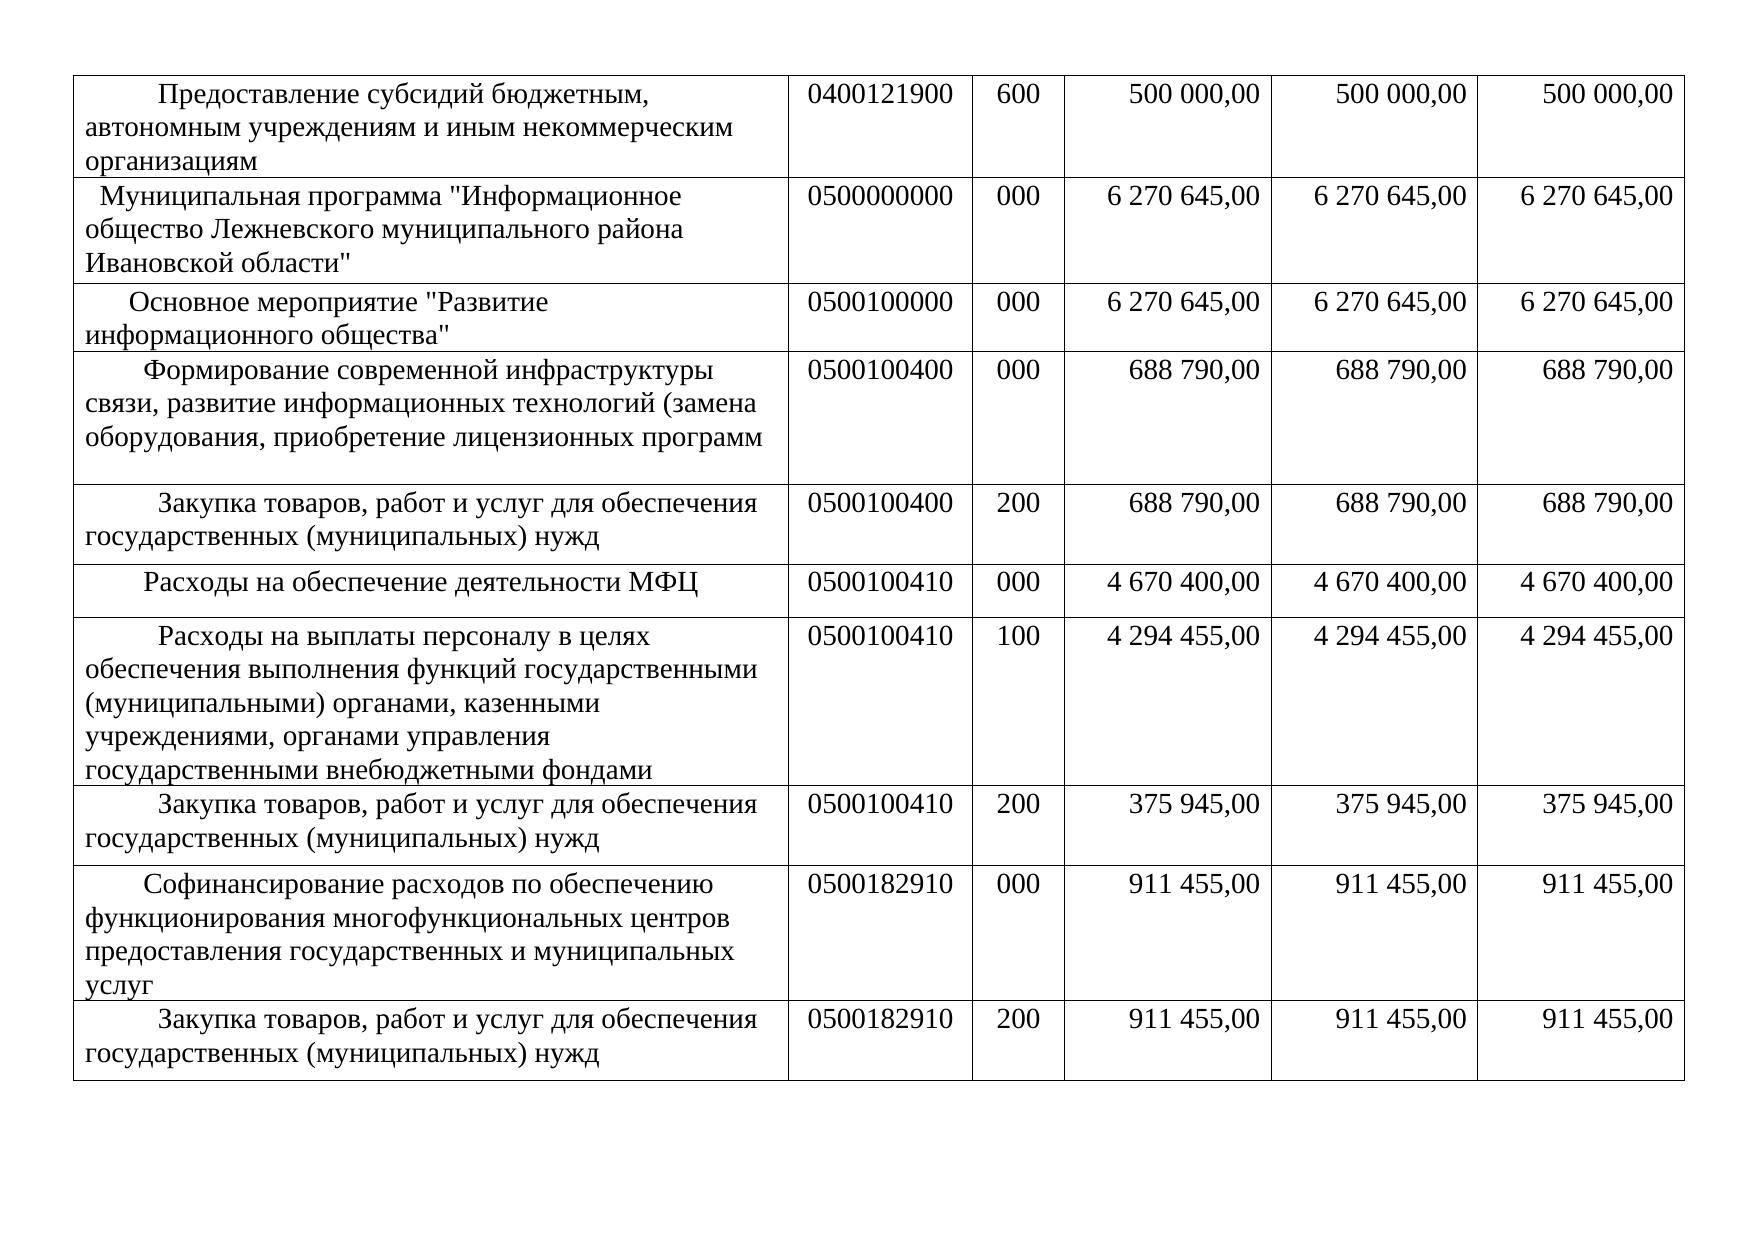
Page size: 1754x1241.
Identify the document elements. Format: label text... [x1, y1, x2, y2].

table_cell Закупка товаров, работ и услуг для обеспечения государственных (муниципальных) нужд [74, 786, 788, 865]
table_cell 0500100410 [789, 786, 972, 865]
table_cell 375 945,00 [1478, 786, 1684, 865]
table_cell 911 455,00 [1065, 1001, 1271, 1080]
table_cell Расходы на обеспечение деятельности МФЦ [74, 565, 788, 617]
table_cell 911 455,00 [1272, 1001, 1477, 1080]
table_cell 0500100400 [789, 485, 972, 563]
table_cell 911 455,00 [1478, 866, 1684, 1000]
table_cell 000 [973, 352, 1064, 484]
table_cell 0500182910 [789, 1001, 972, 1080]
table_cell 500 000,00 [1272, 76, 1477, 177]
table_cell 6 270 645,00 [1272, 284, 1477, 351]
table_cell 000 [973, 284, 1064, 351]
table_cell 911 455,00 [1272, 866, 1477, 1000]
table_cell 0400121900 [789, 76, 972, 177]
table_cell 100 [973, 618, 1064, 785]
table_cell 000 [973, 178, 1064, 283]
table_cell 0500100410 [789, 565, 972, 617]
table_cell 0500100000 [789, 284, 972, 351]
table_cell 6 270 645,00 [1065, 178, 1271, 283]
table_cell 500 000,00 [1478, 76, 1684, 177]
table_cell 6 270 645,00 [1478, 178, 1684, 283]
table_cell 0500000000 [789, 178, 972, 283]
table_cell Софинансирование расходов по обеспечению функционирования многофункциональных центров предоставления государственных и муниципальных услуг [74, 866, 788, 1000]
table_cell 375 945,00 [1272, 786, 1477, 865]
table_cell 911 455,00 [1065, 866, 1271, 1000]
table_cell 200 [973, 786, 1064, 865]
table_cell Расходы на выплаты персоналу в целях обеспечения выполнения функций государственными (муниципальными) органами, казенными учреждениями, органами управления государственными внебюджетными фондами [74, 618, 788, 785]
table_cell 4 670 400,00 [1478, 565, 1684, 617]
table_cell 4 670 400,00 [1065, 565, 1271, 617]
table_cell 200 [973, 1001, 1064, 1080]
table_cell 0500100400 [789, 352, 972, 484]
table_cell 6 270 645,00 [1065, 284, 1271, 351]
table_cell Закупка товаров, работ и услуг для обеспечения государственных (муниципальных) нужд [74, 485, 788, 563]
table_cell 375 945,00 [1065, 786, 1271, 865]
table_cell 6 270 645,00 [1478, 284, 1684, 351]
table_cell Закупка товаров, работ и услуг для обеспечения государственных (муниципальных) нужд [74, 1001, 788, 1080]
table_cell 4 294 455,00 [1478, 618, 1684, 785]
table_cell 600 [973, 76, 1064, 177]
table_cell 688 790,00 [1272, 352, 1477, 484]
table_cell 688 790,00 [1478, 485, 1684, 563]
table_cell Формирование современной инфраструктуры связи, развитие информационных технологий (замена оборудования, приобретение лицензионных программ [74, 352, 788, 484]
table_cell 0500182910 [789, 866, 972, 1000]
table_cell Основное мероприятие "Развитие информационного общества" [74, 284, 788, 351]
table_cell 0500100410 [789, 618, 972, 785]
table_cell 500 000,00 [1065, 76, 1271, 177]
table_cell 6 270 645,00 [1272, 178, 1477, 283]
table_cell 911 455,00 [1478, 1001, 1684, 1080]
table_cell 688 790,00 [1065, 485, 1271, 563]
table_cell 000 [973, 565, 1064, 617]
table_cell 4 294 455,00 [1272, 618, 1477, 785]
table_cell 000 [973, 866, 1064, 1000]
table_cell 688 790,00 [1478, 352, 1684, 484]
table_cell 4 670 400,00 [1272, 565, 1477, 617]
table_cell Предоставление субсидий бюджетным, автономным учреждениям и иным некоммерческим организациям [74, 76, 788, 177]
table_cell 688 790,00 [1065, 352, 1271, 484]
table_cell Муниципальная программа "Информационное общество Лежневского муниципального района Ивановской области" [74, 178, 788, 283]
table_cell 4 294 455,00 [1065, 618, 1271, 785]
table_cell 688 790,00 [1272, 485, 1477, 563]
table_cell 200 [973, 485, 1064, 563]
